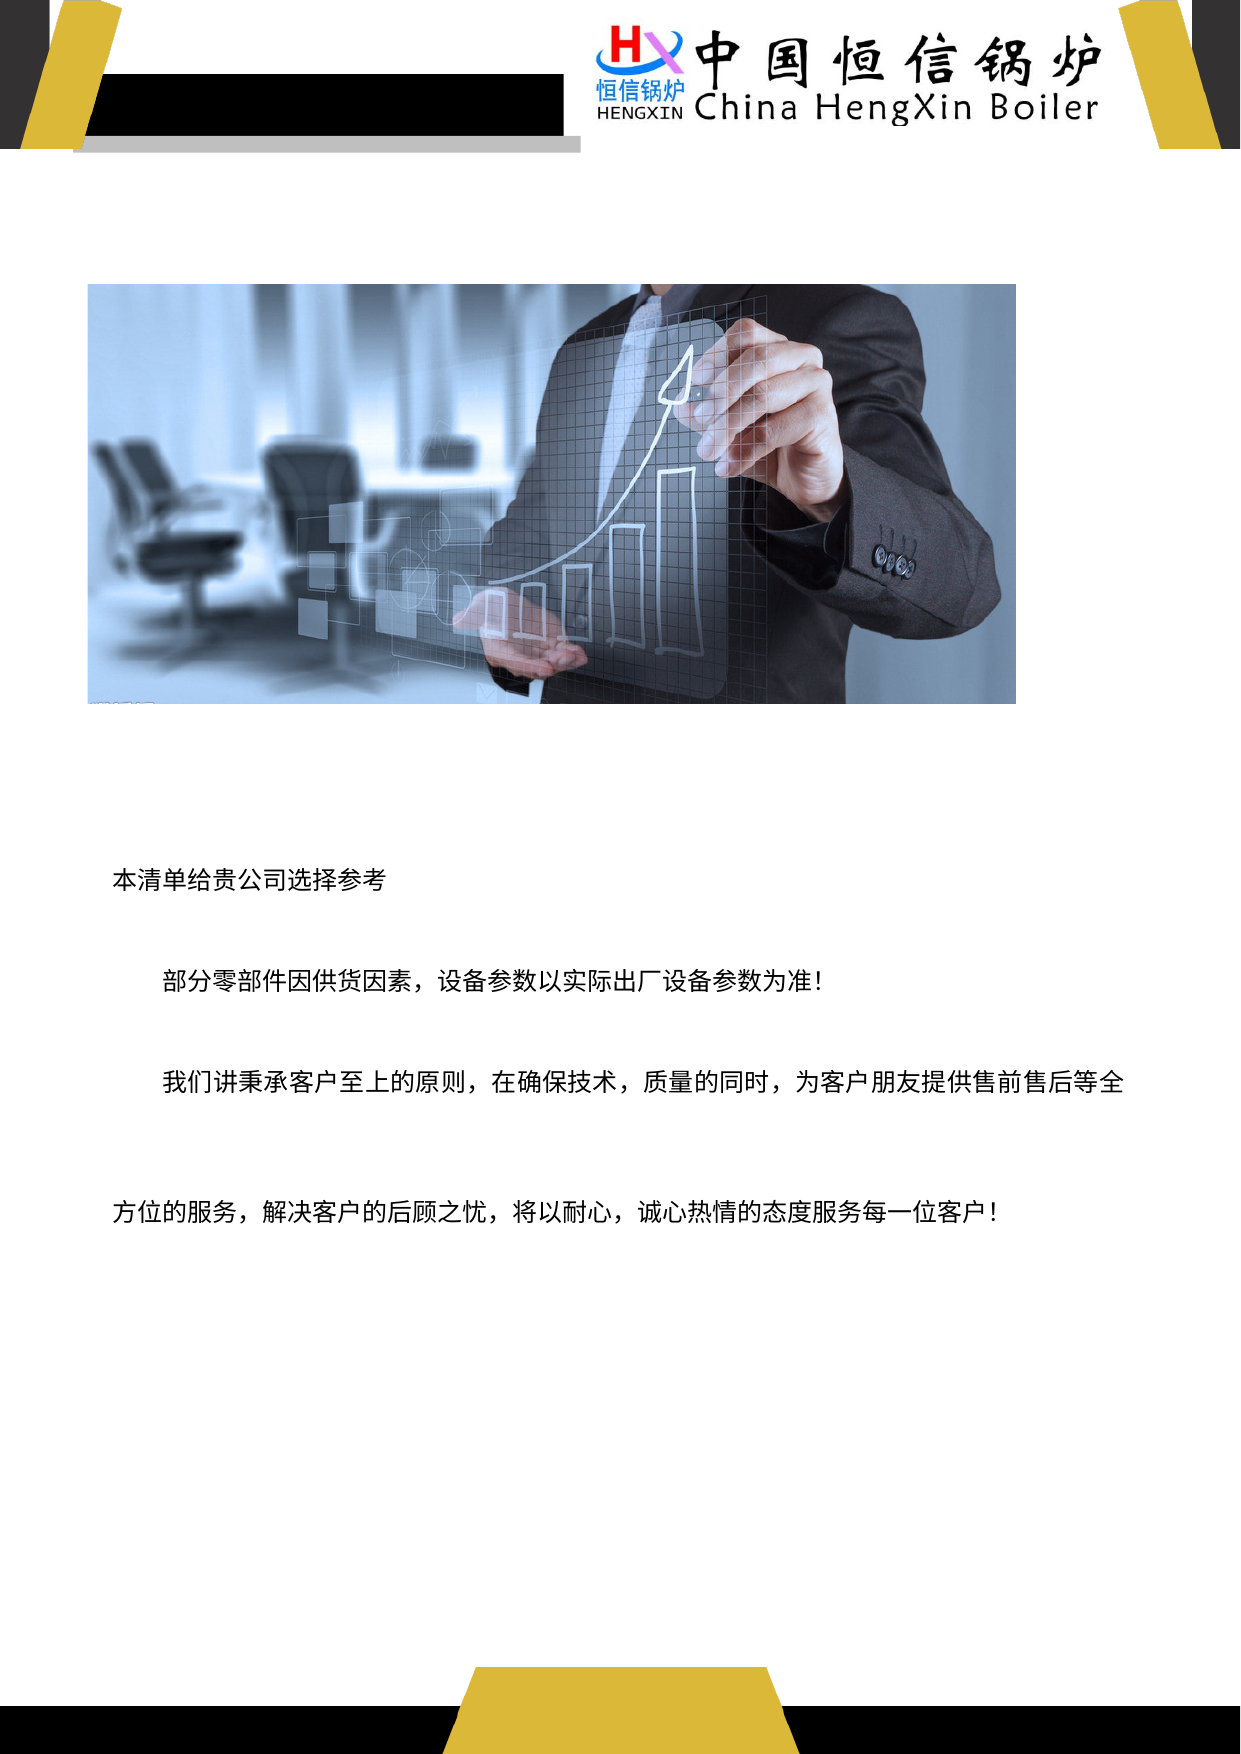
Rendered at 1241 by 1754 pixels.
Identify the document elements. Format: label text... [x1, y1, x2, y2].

text 本清单给贵公司选择参考 [112, 846, 1128, 911]
picture [87, 284, 1016, 704]
text 部分零部件因供货因素，设备参数以实际出厂设备参数为准！ [112, 947, 1128, 1012]
picture [0, 0, 122, 149]
picture [590, 18, 1112, 125]
picture [0, 1667, 1241, 1754]
picture [1118, 0, 1241, 149]
text 我们讲秉承客户至上的原则，在确保技术，质量的同时，为客户朋友提供售前售后等全方位的服务，解决客户的后顾之忧，将以耐心，诚心热情的态度服务每一位客户！ [112, 1048, 1128, 1243]
